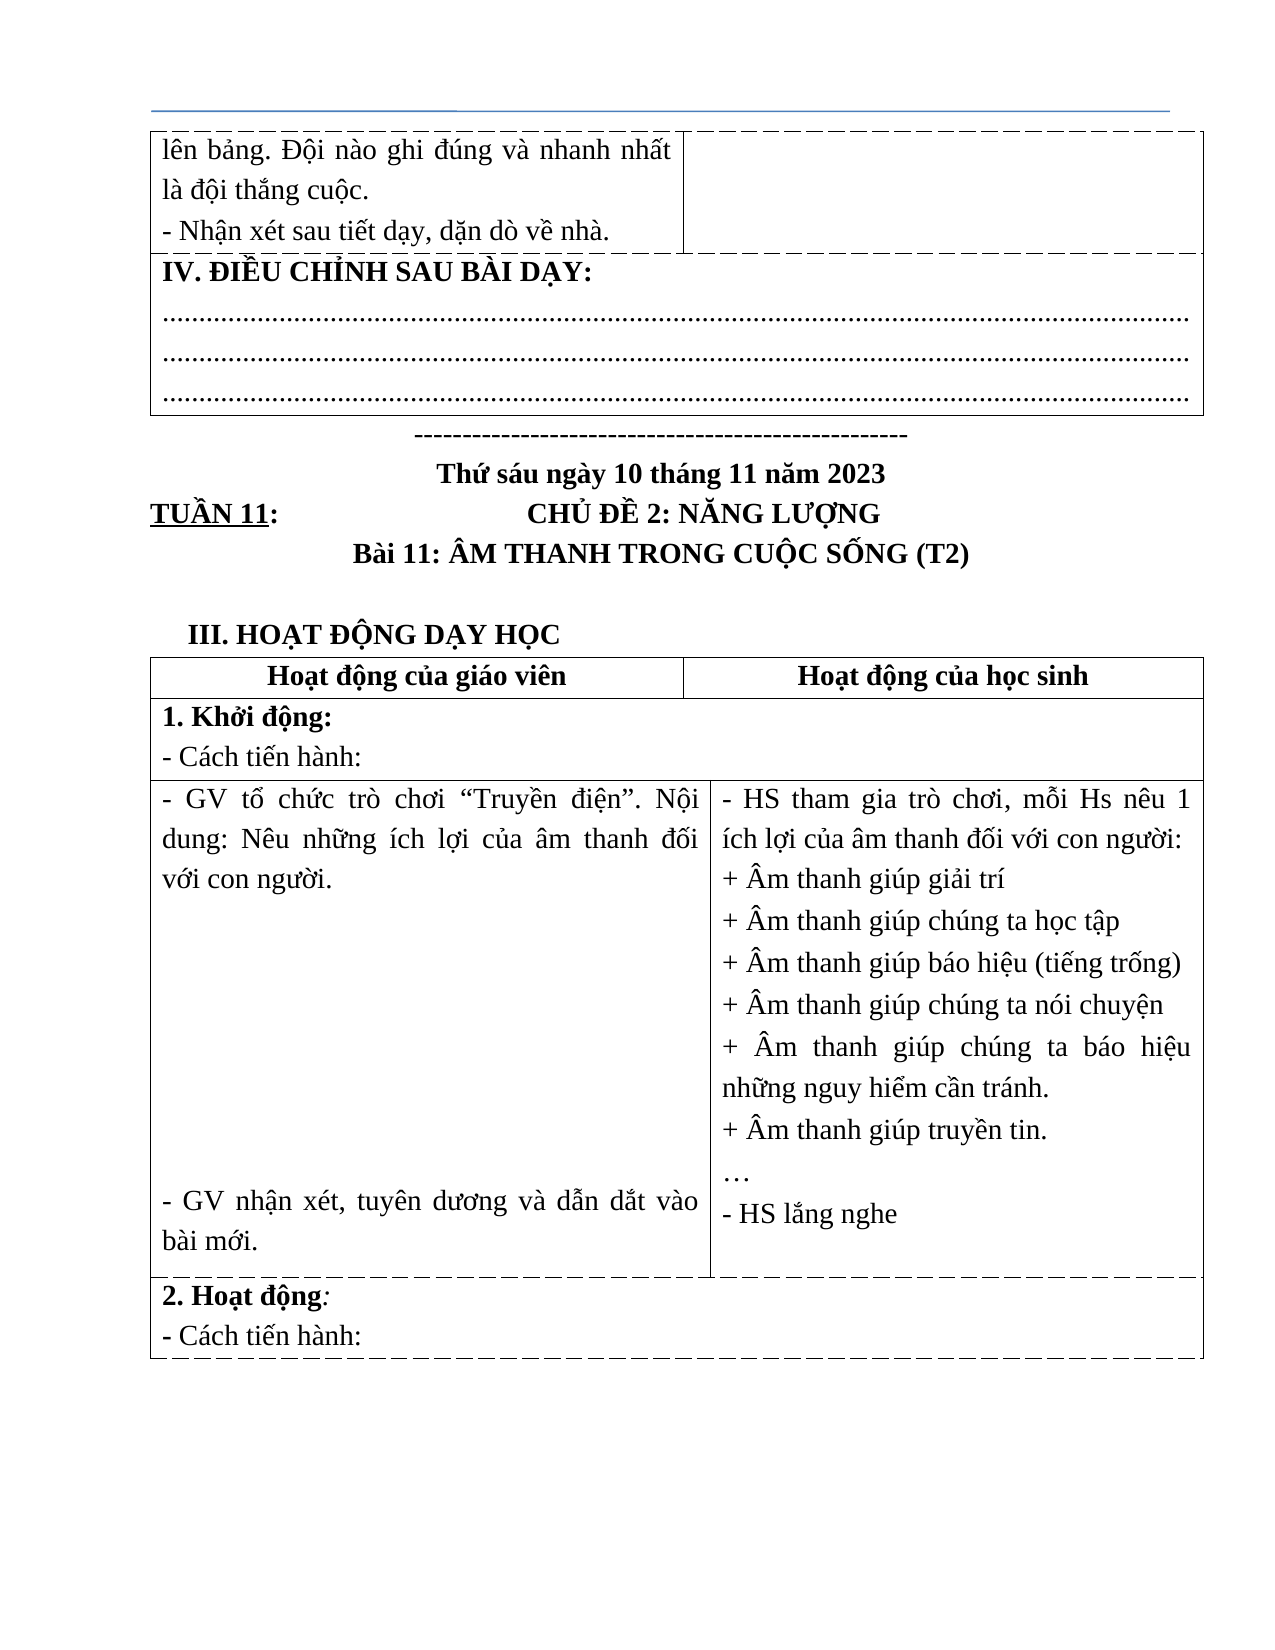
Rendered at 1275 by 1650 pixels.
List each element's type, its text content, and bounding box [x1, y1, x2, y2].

text III. HOẠT ĐỘNG DẠY HỌC [150, 617, 1172, 650]
text TUẦN 11: CHỦ ĐỀ 2: NĂNG LƯỢNG [150, 496, 1172, 530]
text --------------------------------------------------- [150, 416, 1172, 449]
table_header Hoạt động của giáo viên [151, 658, 683, 698]
table_cell 1. Khởi động: - Cách tiến hành: [151, 699, 1203, 780]
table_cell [151, 131, 683, 253]
table_cell IV. ĐIỀU CHỈNH SAU BÀI DẠY: ............................................................................................................................................. ............................................................................................................................................. ............................................................................................................................................. [151, 253, 1203, 415]
text Thứ sáu ngày 10 tháng 11 năm 2023 [150, 456, 1172, 489]
table_cell - GV tổ chức trò chơi “Truyền điện”. Nội dung: Nêu những ích lợi của âm thanh đối với con người. - GV nhận xét, tuyên dương và dẫn dắt vào bài mới. [151, 781, 710, 1277]
text Bài 11: ÂM THANH TRONG CUỘC SỐNG (T2) [150, 536, 1172, 570]
table_header Hoạt động của học sinh [684, 658, 1203, 698]
table_cell - HS tham gia trò chơi, mỗi Hs nêu 1 ích lợi của âm thanh đối với con người: + Âm thanh giúp giải trí + Âm thanh giúp chúng ta học tập + Âm thanh giúp báo hiệu (tiếng trống) + Âm thanh giúp chúng ta nói chuyện + Âm thanh giúp chúng ta báo hiệu những nguy hiểm cần tránh. + Âm thanh giúp truyền tin. … - HS lắng nghe [711, 781, 1203, 1277]
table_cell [684, 131, 1203, 253]
table_cell 2. Hoạt động: - Cách tiến hành: [151, 1277, 1203, 1358]
